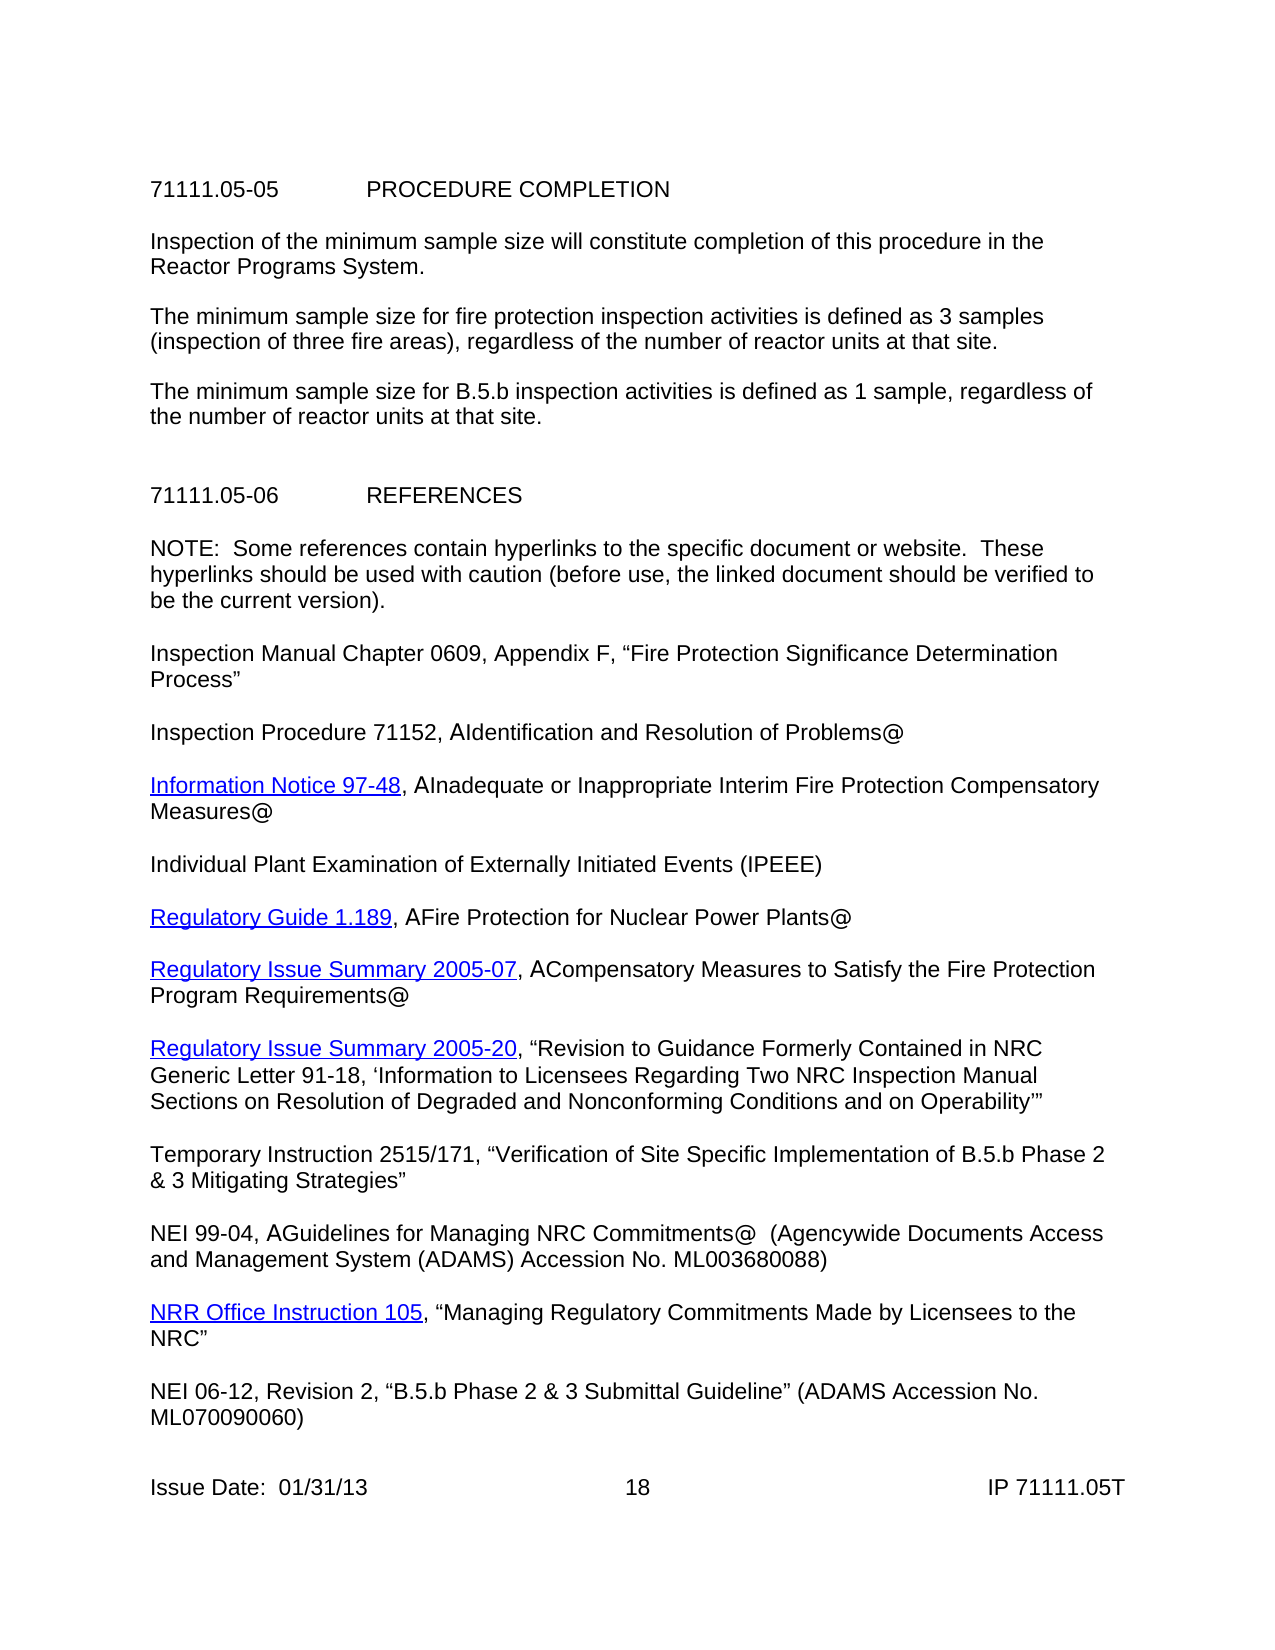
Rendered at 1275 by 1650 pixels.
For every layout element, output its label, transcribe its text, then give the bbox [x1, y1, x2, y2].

text Regulatory Issue Summary 2005-20, “Revision to Guidance Formerly Contained in NRC Generic Letter 91-18, ‘Information to Licensees Regarding Two NRC Inspection Manual Sections on Resolution of Degraded and Nonconforming Conditions and on Operability’” [150, 1035, 1125, 1114]
text NRR Office Instruction 105, “Managing Regulatory Commitments Made by Licensees to the NRC” [150, 1299, 1125, 1351]
text Regulatory Issue Summary 2005-07, Compensatory Measures to Satisfy the Fire Protection Program Requirements [150, 956, 1125, 1009]
text Temporary Instruction 2515/171, “Verification of Site Specific Implementation of B.5.b Phase 2 & 3 Mitigating Strategies” [150, 1141, 1125, 1193]
text Inspection Manual Chapter 0609, Appendix F, “Fire Protection Significance Determination Process” [150, 640, 1125, 693]
text The minimum sample size for B.5.b inspection activities is defined as 1 sample, regardless of the number of reactor units at that site. [150, 379, 1125, 429]
text Regulatory Guide 1.189, Fire Protection for Nuclear Power Plants [150, 903, 1125, 930]
text Individual Plant Examination of Externally Initiated Events (IPEEE) [150, 851, 1125, 877]
text NOTE: Some references contain hyperlinks to the specific document or website. These hyperlinks should be used with caution (before use, the linked document should be verified to be the current version). [150, 534, 1125, 613]
text Information Notice 97-48, Inadequate or Inappropriate Interim Fire Protection Compensatory Measures [150, 772, 1125, 824]
text NEI 06-12, Revision 2, “B.5.b Phase 2 & 3 Submittal Guideline” (ADAMS Accession No. ML070090060) [150, 1378, 1125, 1431]
text Inspection Procedure 71152, Identification and Resolution of Problems [150, 719, 1125, 745]
text The minimum sample size for fire protection inspection activities is defined as 3 samples (inspection of three fire areas), regardless of the number of reactor units at that site. [150, 304, 1125, 354]
text 71111.05-06 REFERENCES [150, 482, 1125, 508]
text 71111.05-05 PROCEDURE COMPLETION [150, 176, 1125, 203]
list Inspection of the minimum sample size will constitute completion of this procedure in the Reactor Programs System. [150, 229, 1125, 279]
text NEI 99-04, Guidelines for Managing NRC Commitments (Agencywide Documents Access and Management System (ADAMS) Accession No. ML003680088) [150, 1220, 1125, 1272]
